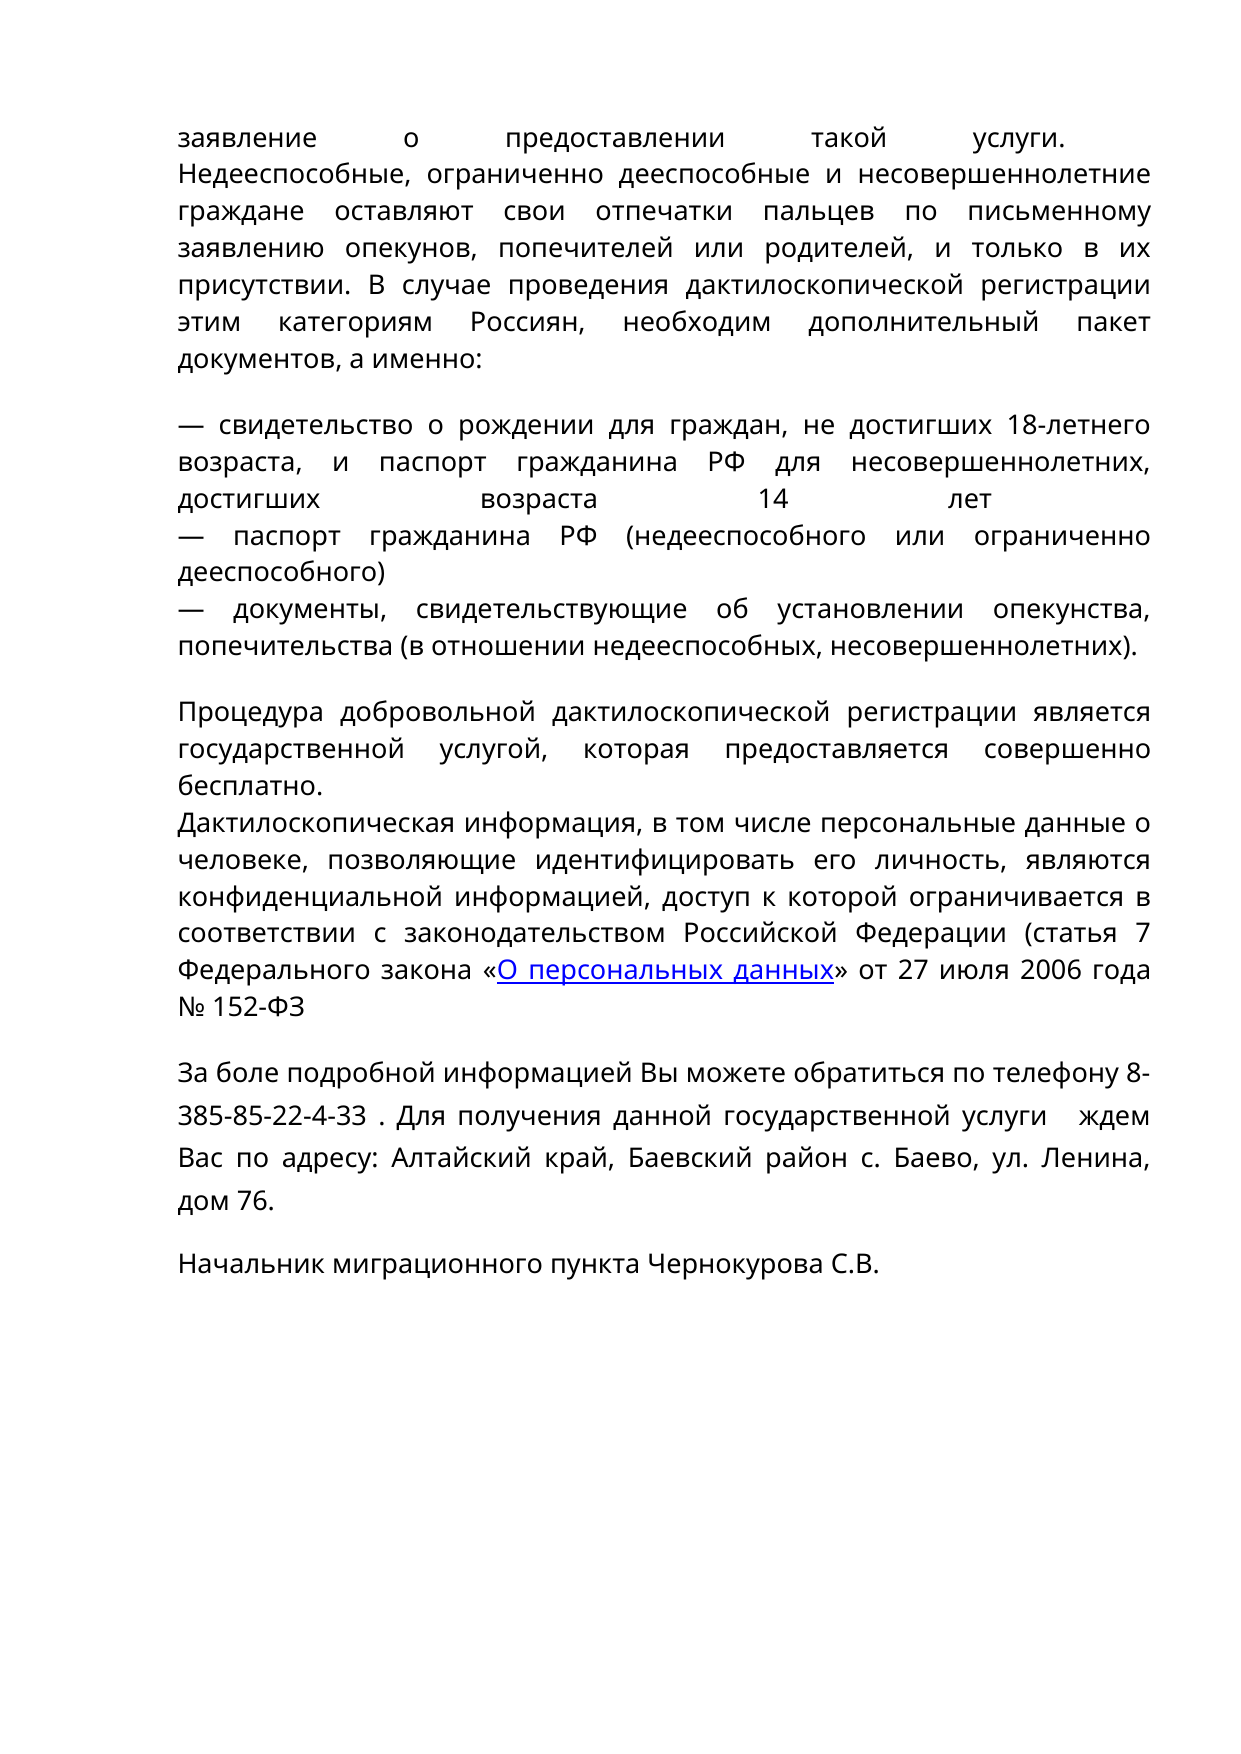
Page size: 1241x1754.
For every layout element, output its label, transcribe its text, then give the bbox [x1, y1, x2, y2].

text За боле подробной информацией Вы можете обратиться по телефону 8-385-85-22-4-33 . Для получения данной государственной услуги ждем Вас по адресу: Алтайский край, Баевский район с. Баево, ул. Ленина, дом 76. [177, 1054, 1152, 1218]
text Процедура добровольной дактилоскопической регистрации является государственной услугой, которая предоставляется совершенно бесплатно. Дактилоскопическая информация, в том числе персональные данные о человеке, позволяющие идентифицировать его личность, являются конфиденциальной информацией, доступ к которой ограничивается в соответствии с законодательством Российской Федерации (статья 7 Федерального закона «О персональных данных» от 27 июля 2006 года № 152-ФЗ [177, 693, 1152, 1024]
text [177, 118, 1152, 376]
text — свидетельство о рождении для граждан, не достигших 18-летнего возраста, и паспорт гражданина РФ для несовершеннолетних, достигших возраста 14 лет — паспорт гражданина РФ (недееспособного или ограниченно дееспособного) — документы, свидетельствующие об установлении опекунства, попечительства (в отношении недееспособных, несовершеннолетних). [177, 405, 1152, 663]
text Начальник миграционного пункта Чернокурова С.В. [177, 1244, 1152, 1281]
